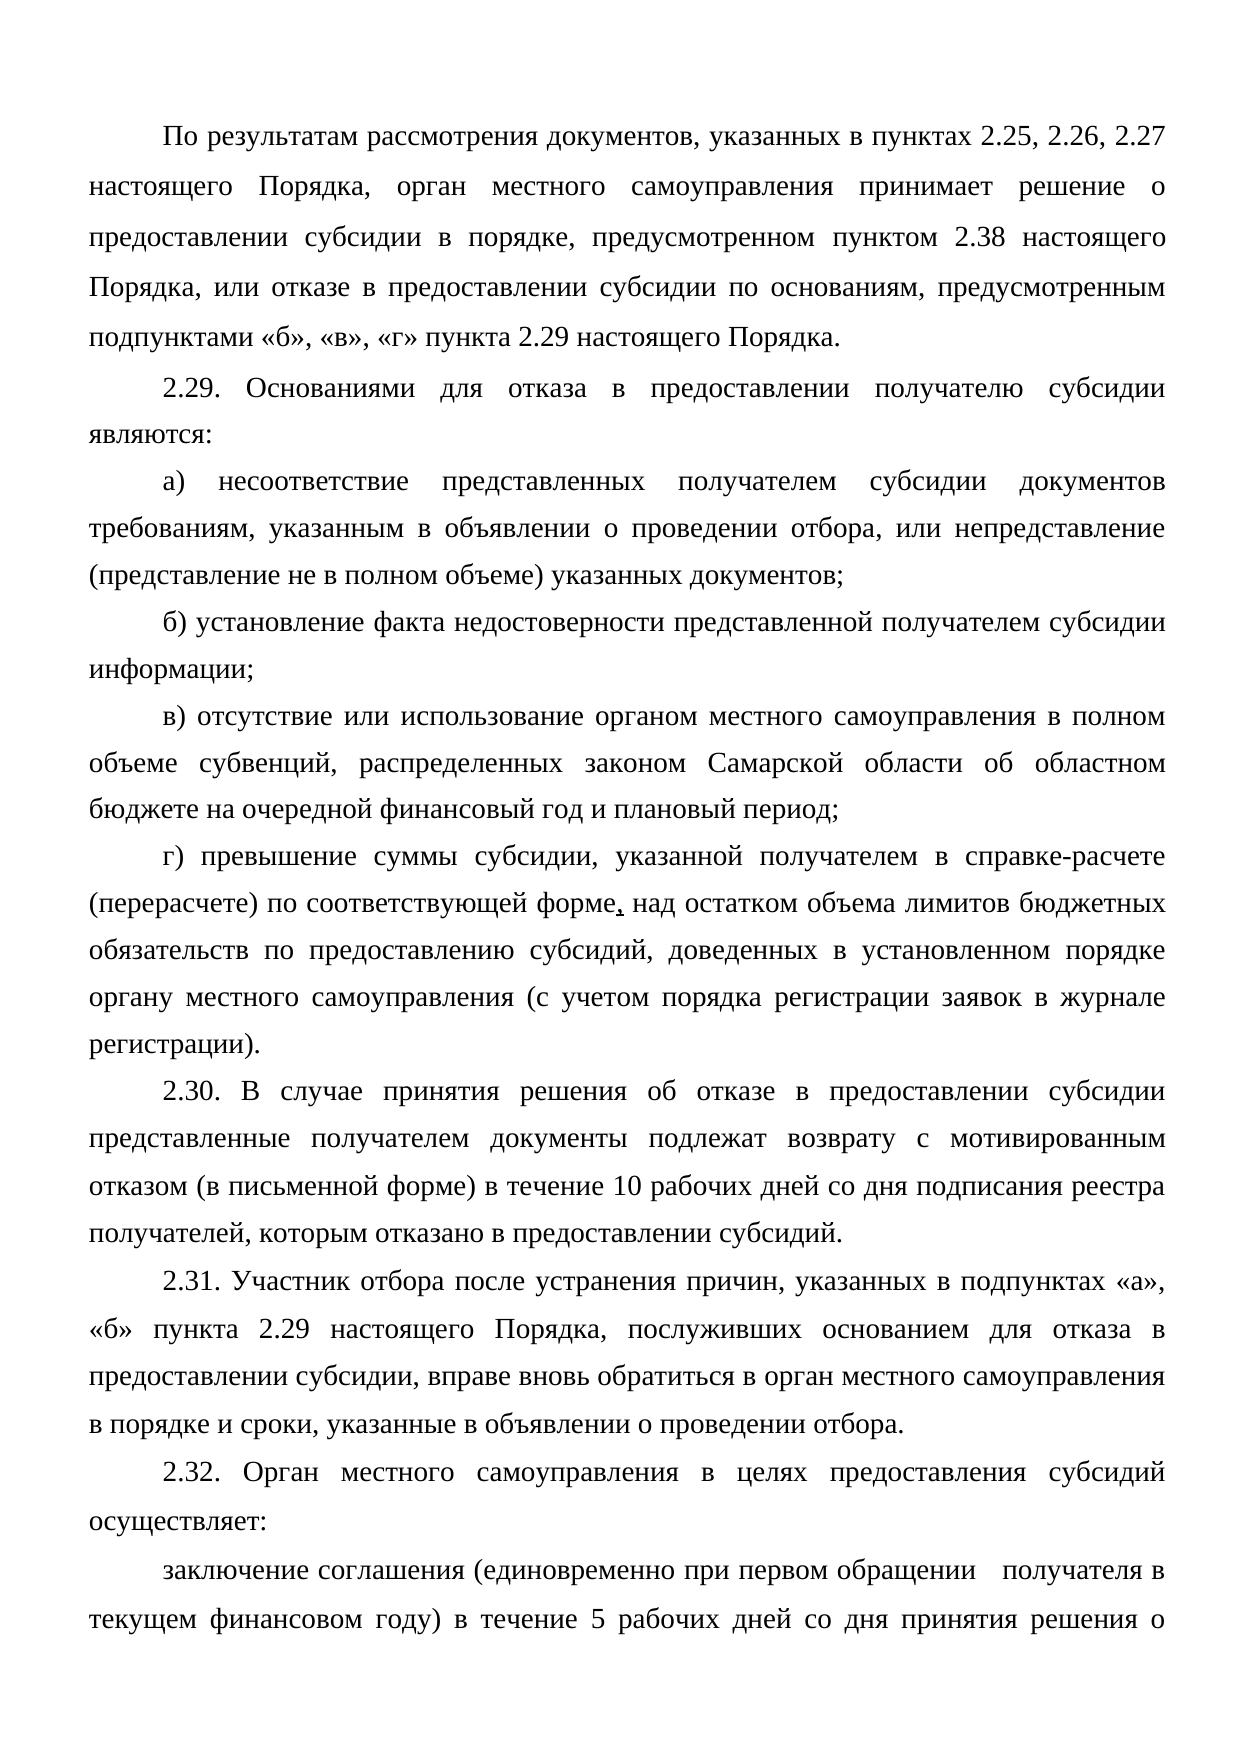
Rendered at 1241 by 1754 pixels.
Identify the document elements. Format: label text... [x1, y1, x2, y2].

text 2.29. Основаниями для отказа в предоставлении получателю субсидии являются: [89, 370, 1167, 450]
text г) превышение суммы субсидии, указанной получателем в справке-расчете (перерасчете) по соответствующей форме, над остатком объема лимитов бюджетных обязательств по предоставлению субсидий, доведенных в установленном порядке органу местного самоуправления (с учетом порядка регистрации заявок в журнале регистрации). [89, 838, 1167, 1059]
text 2.32. Орган местного самоуправления в целях предоставления субсидий осуществляет: [89, 1454, 1167, 1536]
text По результатам рассмотрения документов, указанных в пунктах 2.25, 2.26, 2.27 настоящего Порядка, орган местного самоуправления принимает решение о предоставлении субсидии в порядке, предусмотренном пунктом 2.38 настоящего Порядка, или отказе в предоставлении субсидии по основаниям, предусмотренным подпунктами «б», «в», «г» пункта 2.29 настоящего Порядка. [89, 118, 1167, 353]
text 2.31. Участник отбора после устранения причин, указанных в подпунктах «а», «б» пункта 2.29 настоящего Порядка, послуживших основанием для отказа в предоставлении субсидии, вправе вновь обратиться в орган местного самоуправления в порядке и сроки, указанные в объявлении о проведении отбора. [89, 1263, 1167, 1439]
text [89, 1552, 1167, 1635]
text 2.30. В случае принятия решения об отказе в предоставлении субсидии представленные получателем документы подлежат возврату с мотивированным отказом (в письменной форме) в течение 10 рабочих дней со дня подписания реестра получателей, которым отказано в предоставлении субсидий. [89, 1073, 1167, 1249]
text в) отсутствие или использование органом местного самоуправления в полном объеме субвенций, распределенных законом Самарской области об областном бюджете на очередной финансовый год и плановый период; [89, 698, 1167, 825]
text а) несоответствие представленных получателем субсидии документов требованиям, указанным в объявлении о проведении отбора, или непредставление (представление не в полном объеме) указанных документов; [89, 463, 1167, 591]
text б) установление факта недостоверности представленной получателем субсидии информации; [89, 604, 1167, 684]
